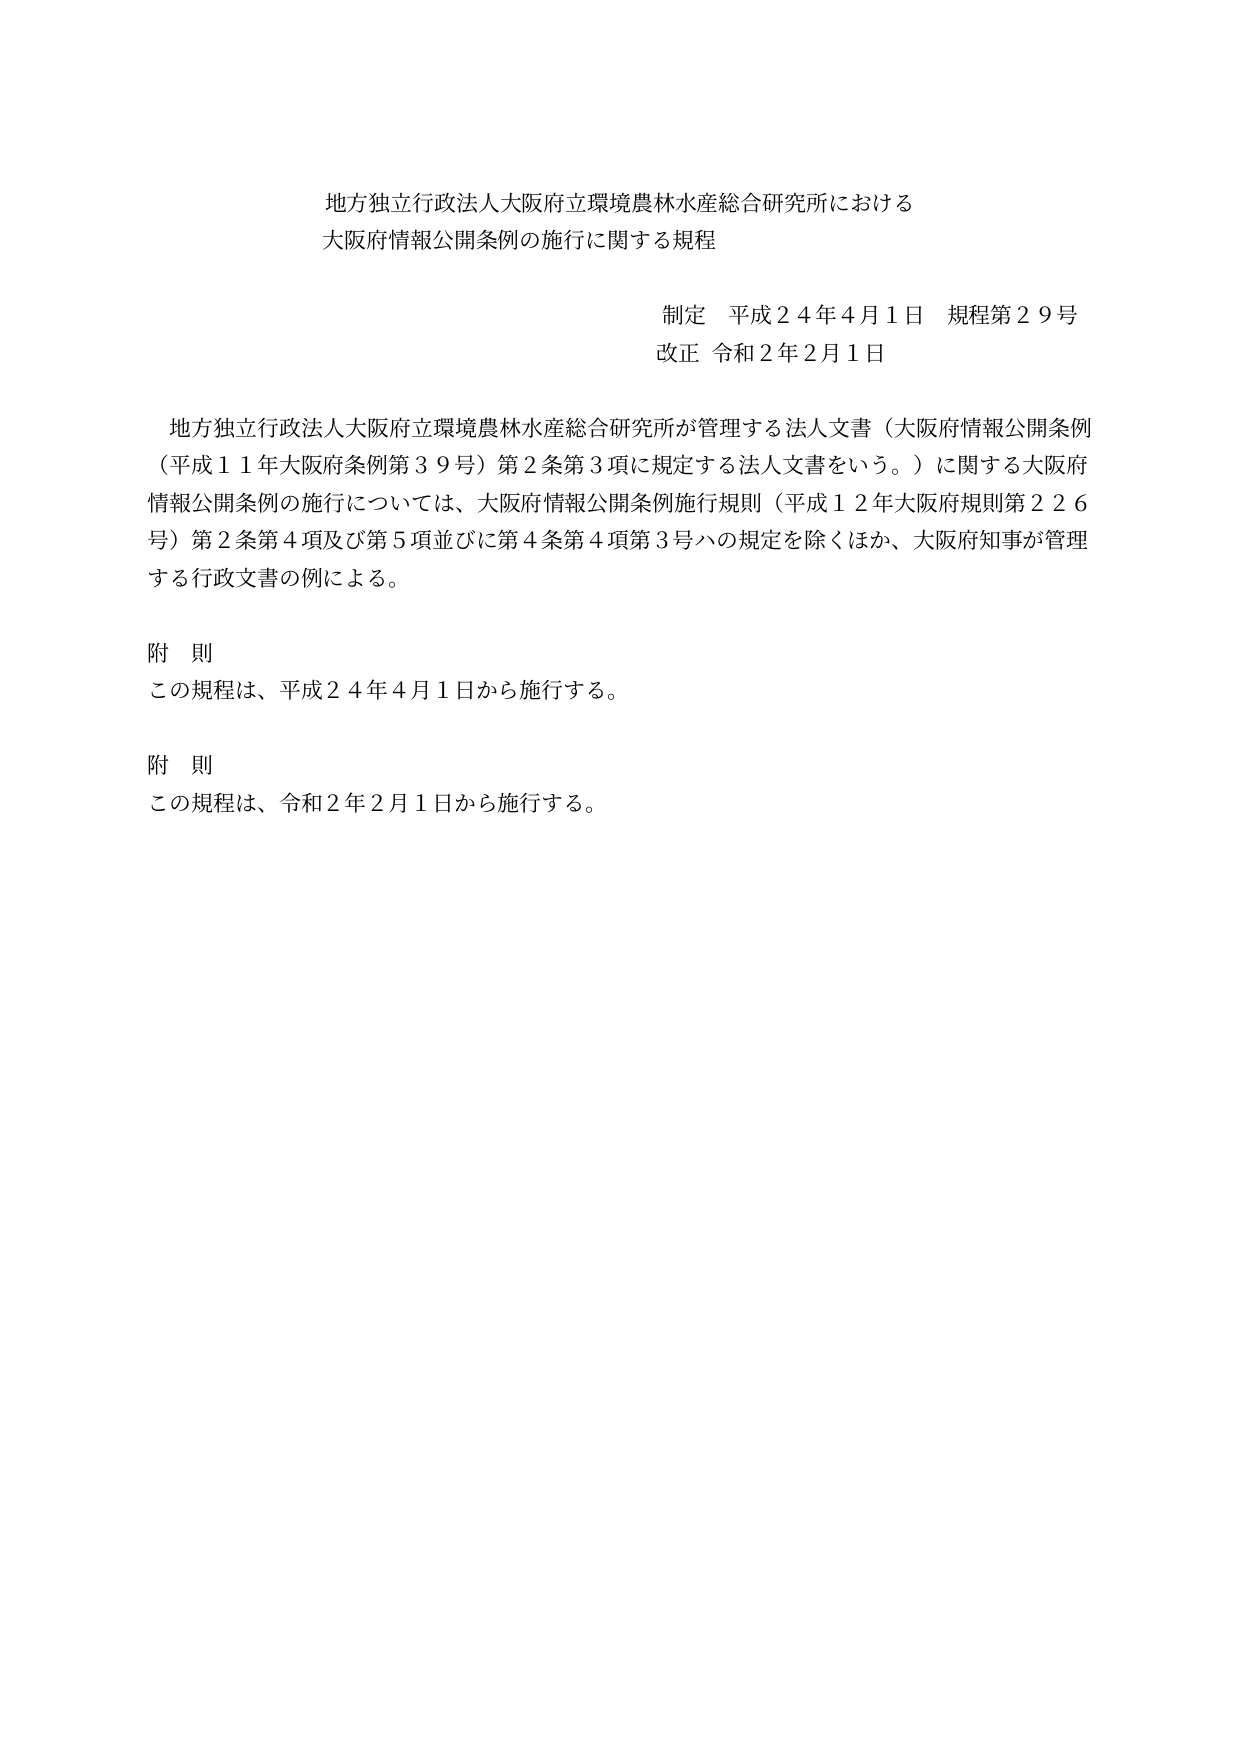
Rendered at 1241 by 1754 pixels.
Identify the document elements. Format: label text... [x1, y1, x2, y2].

text この規程は、平成２４年４月１日から施行する。 [148, 671, 1092, 708]
text 附 則 [148, 746, 1092, 783]
text 改正 令和２年２月１日 [148, 333, 991, 371]
text 地方独立行政法人大阪府立環境農林水産総合研究所における [148, 183, 1092, 221]
text 制定 平成２４年４月１日 規程第２９号 [148, 296, 1078, 333]
text 附 則 [148, 633, 1092, 671]
text 大阪府情報公開条例の施行に関する規程 [148, 221, 1092, 258]
text この規程は、令和２年２月１日から施行する。 [148, 783, 1092, 821]
text 地方独立行政法人大阪府立環境農林水産総合研究所が管理する法人文書（大阪府情報公開条例（平成１１年大阪府条例第３９号）第２条第３項に規定する法人文書をいう。）に関する大阪府情報公開条例の施行については、大阪府情報公開条例施行規則（平成１２年大阪府規則第２２６号）第２条第４項及び第５項並びに第４条第４項第３号ハの規定を除くほか、大阪府知事が管理する行政文書の例による。 [148, 408, 1092, 596]
